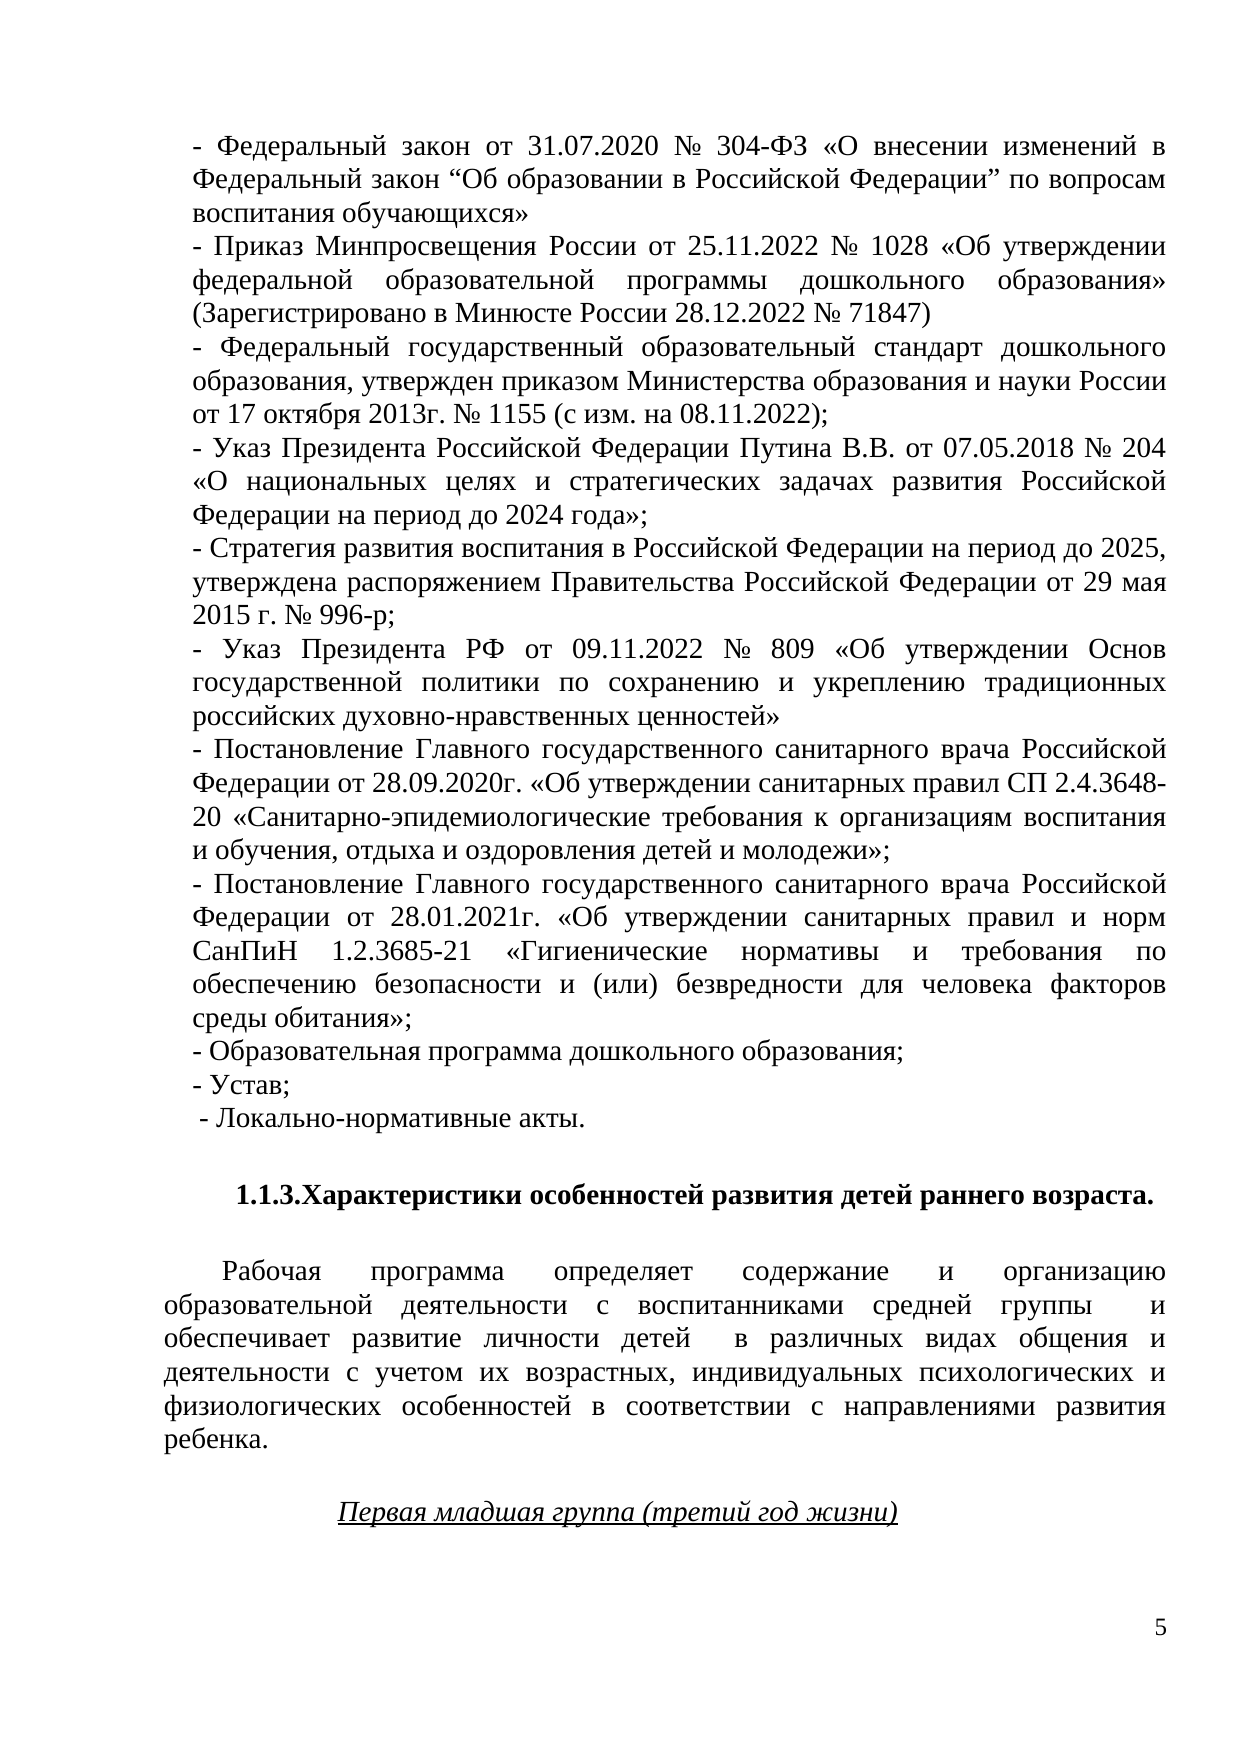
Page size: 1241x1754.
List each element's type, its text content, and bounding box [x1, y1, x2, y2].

text Первая младшая группа (третий год жизни) [162, 1494, 1167, 1527]
text - Указ Президента РФ от 09.11.2022 № 809 «Об утверждении Основ государственной политики по сохранению и укреплению традиционных российских духовно-нравственных ценностей» [192, 631, 1167, 732]
text - Образовательная программа дошкольного образования; [192, 1033, 1167, 1067]
text - Указ Президента Российской Федерации Путина В.В. от 07.05.2018 № 204 «О национальных целях и стратегических задачах развития Российской Федерации на период до 2024 года»; [192, 430, 1167, 530]
text - Устав; [192, 1067, 1167, 1101]
text - Федеральный государственный образовательный стандарт дошкольного образования, утвержден приказом Министерства образования и науки России от 17 октября 2013г. № 1155 (с изм. на 08.11.2022); [192, 329, 1167, 430]
subtitle 1.1.3.Характеристики особенностей развития детей раннего возраста. [162, 1177, 1167, 1211]
text - Постановление Главного государственного санитарного врача Российской Федерации от 28.01.2021г. «Об утверждении санитарных правил и норм СанПиН 1.2.3685-21 «Гигиенические нормативы и требования по обеспечению безопасности и (или) безвредности для человека факторов среды обитания»; [192, 866, 1167, 1033]
text - Стратегия развития воспитания в Российской Федерации на период до 2025, утверждена распоряжением Правительства Российской Федерации от 29 мая 2015 г. № 996-р; [192, 530, 1167, 631]
text - Постановление Главного государственного санитарного врача Российской Федерации от 28.09.2020г. «Об утверждении санитарных правил СП 2.4.3648-20 «Санитарно-эпидемиологические требования к организациям воспитания и обучения, отдыха и оздоровления детей и молодежи»; [192, 732, 1167, 866]
text Рабочая программа определяет содержание и организацию образовательной деятельности с воспитанниками средней группы и обеспечивает развитие личности детей в различных видах общения и деятельности с учетом их возрастных, индивидуальных психологических и физиологических особенностей в соответствии с направлениями развития ребенка. [163, 1253, 1167, 1455]
text - Федеральный закон от 31.07.2020 № 304-ФЗ «О внесении изменений в Федеральный закон “Об образовании в Российской Федерации” по вопросам воспитания обучающихся» [192, 128, 1167, 228]
text - Приказ Минпросвещения России от 25.11.2022 № 1028 «Об утверждении федеральной образовательной программы дошкольного образования» (Зарегистрировано в Минюсте России 28.12.2022 № 71847) [192, 228, 1167, 329]
text - Локально-нормативные акты. [162, 1101, 1167, 1134]
